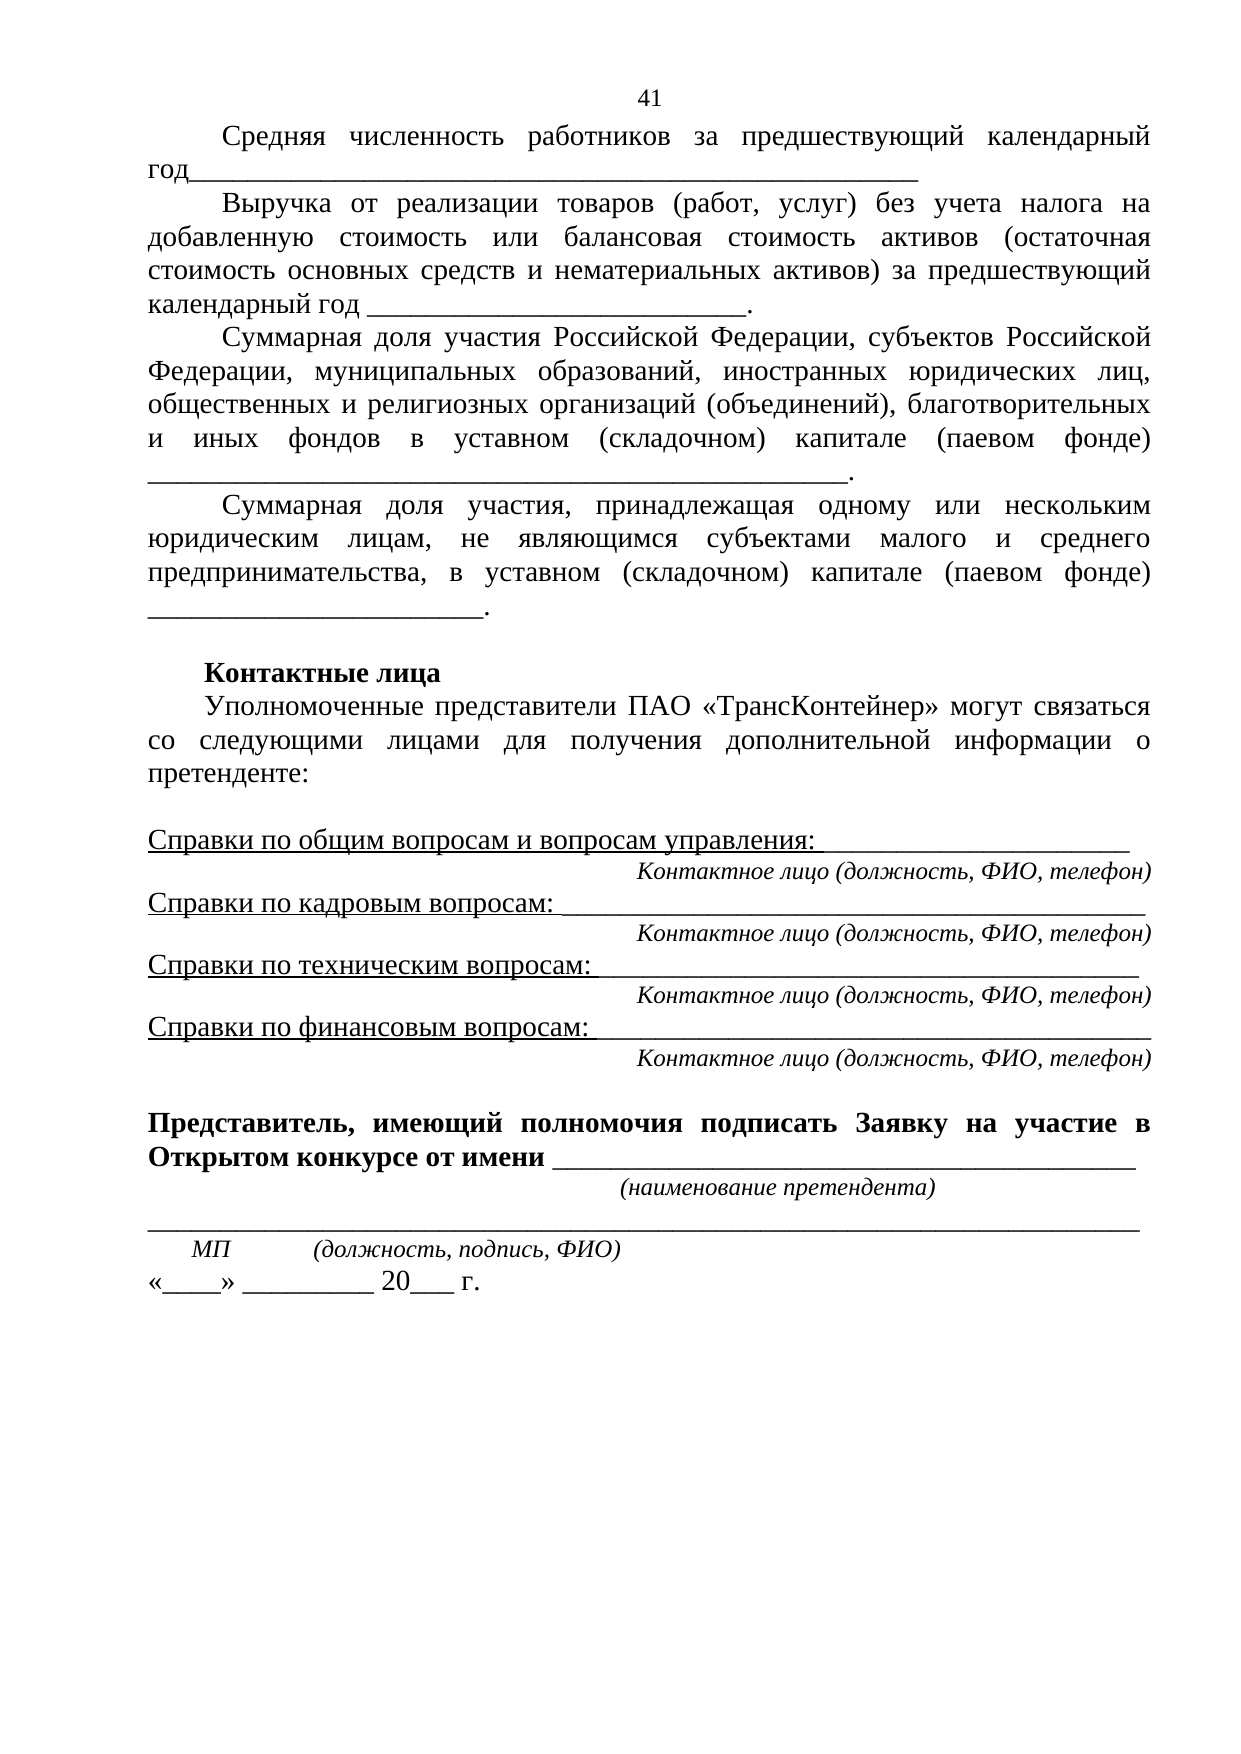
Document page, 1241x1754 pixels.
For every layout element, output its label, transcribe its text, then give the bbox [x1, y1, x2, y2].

text Суммарная доля участия, принадлежащая одному или нескольким юридическим лицам, не являющимся субъектами малого и среднего предпринимательства, в уставном (складочном) капитале (паевом фонде) _______________________. [148, 487, 1152, 621]
list Суммарная доля участия Российской Федерации, субъектов Российской Федерации, муниципальных образований, иностранных юридических лиц, общественных и религиозных организаций (объединений), благотворительных и иных фондов в уставном (складочном) капитале (паевом фонде) ________________________________________________. [148, 319, 1152, 487]
text Справки по финансовым вопросам: ______________________________________ [148, 1009, 1152, 1043]
text «____» _________ 20___ г. [148, 1263, 1152, 1297]
text Представитель, имеющий полномочия подписать Заявку на участие в Открытом конкурсе от имени ________________________________________ [148, 1105, 1152, 1172]
text Уполномоченные представители ПАО «ТрансКонтейнер» могут связаться со следующими лицами для получения дополнительной информации о претенденте: [148, 688, 1152, 789]
text Контактные лица [148, 655, 1152, 688]
text Справки по техническим вопросам: _____________________________________ [148, 947, 1152, 981]
text ____________________________________________________________________ [148, 1201, 1152, 1234]
text Справки по кадровым вопросам: ________________________________________ [148, 885, 1152, 918]
text Контактное лицо (должность, ФИО, телефон) [148, 981, 1152, 1009]
text Контактное лицо (должность, ФИО, телефон) [148, 918, 1152, 947]
text Средняя численность работников за предшествующий календарный год__________________________________________________ [148, 118, 1152, 185]
text (наименование претендента) [148, 1172, 1152, 1201]
text Справки по общим вопросам и вопросам управления: _____________________ [148, 822, 1152, 856]
text МП (должность, подпись, ФИО) [148, 1234, 1152, 1263]
list Выручка от реализации товаров (работ, услуг) без учета налога на добавленную стоимость или балансовая стоимость активов (остаточная стоимость основных средств и нематериальных активов) за предшествующий календарный год __________________________. [148, 185, 1152, 319]
text Контактное лицо (должность, ФИО, телефон) [148, 856, 1152, 885]
text Контактное лицо (должность, ФИО, телефон) [148, 1043, 1152, 1072]
